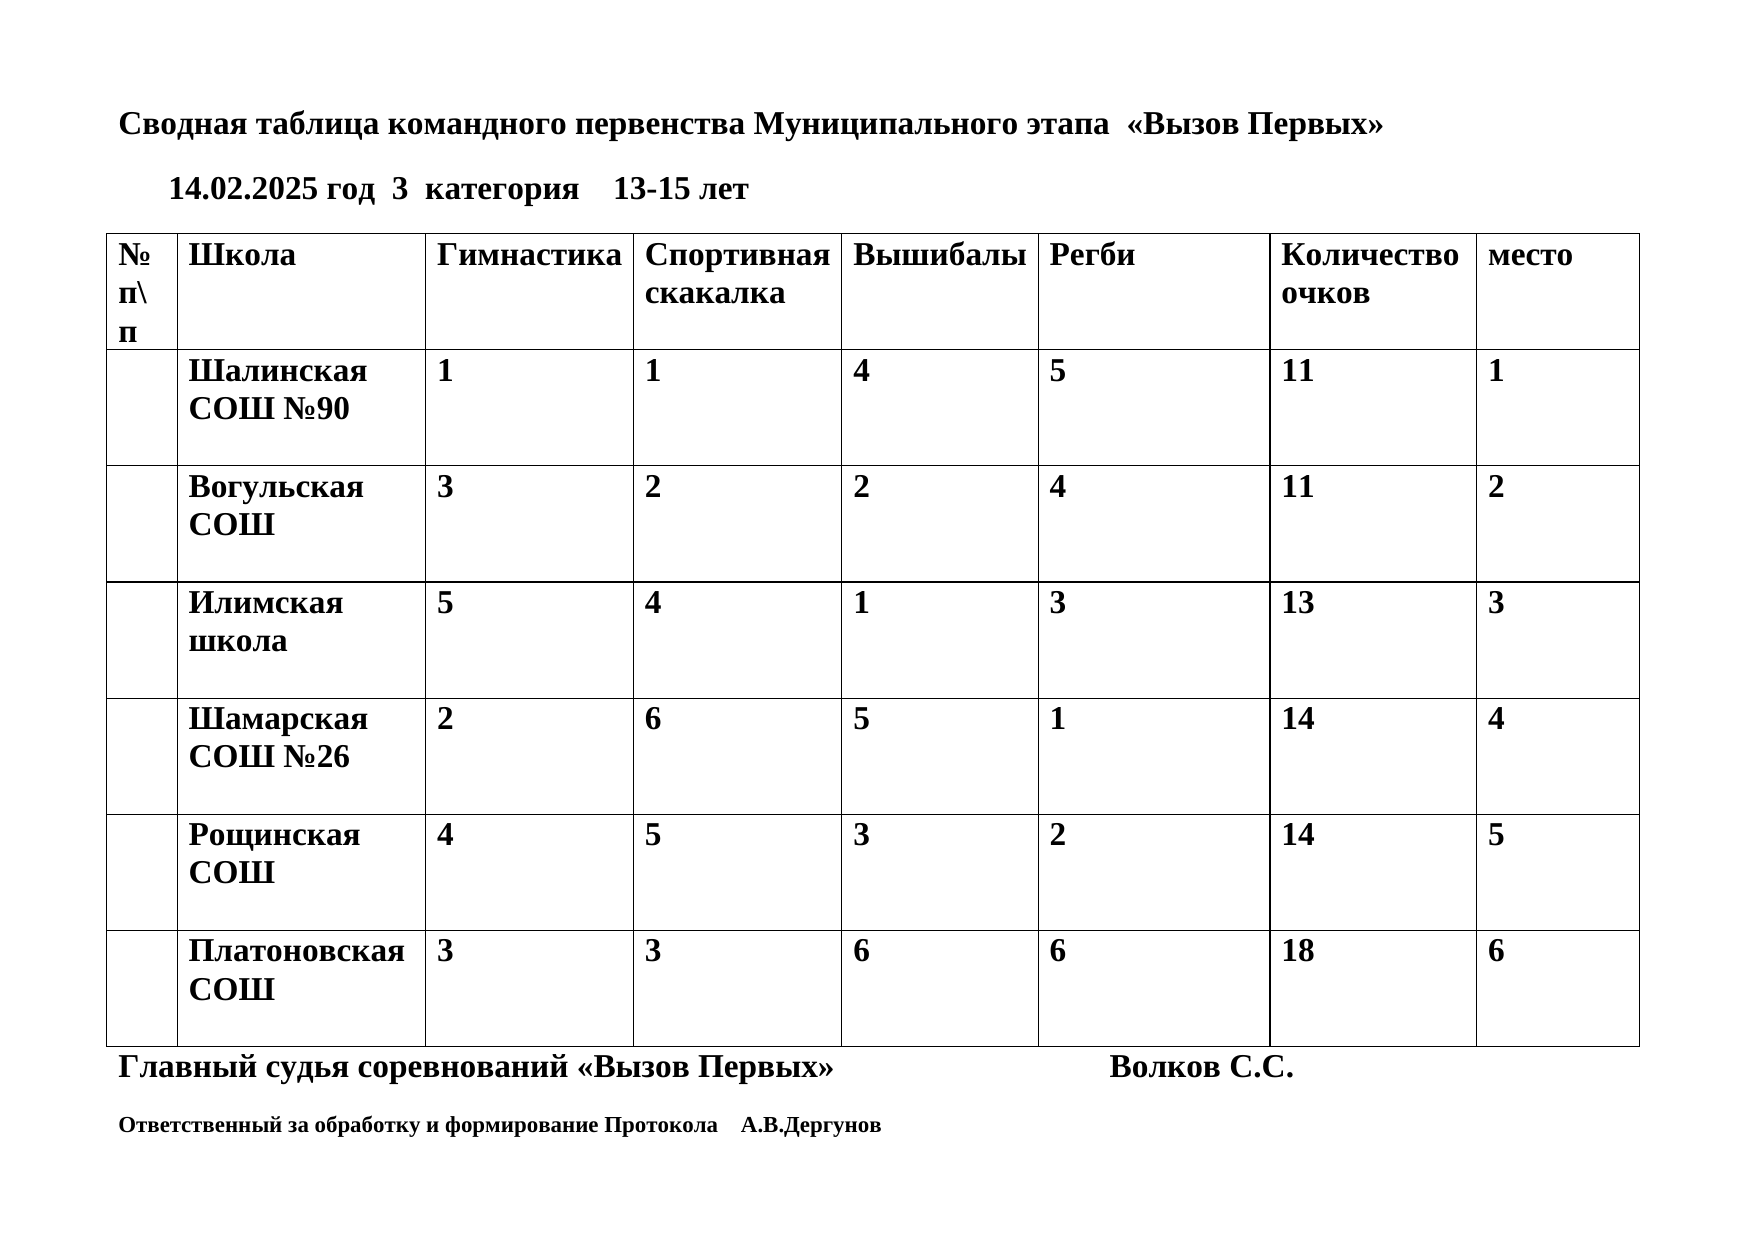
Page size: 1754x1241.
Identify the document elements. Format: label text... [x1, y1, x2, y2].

table_cell 1 [1477, 350, 1639, 465]
table_cell 2 [1477, 466, 1639, 581]
table_cell 11 [1271, 466, 1476, 581]
table_cell Платоновская СОШ [178, 931, 425, 1046]
table_cell Рощинская СОШ [178, 815, 425, 929]
table_cell 18 [1271, 931, 1476, 1046]
table_header Гимнастика [426, 234, 633, 349]
table_cell 2 [842, 466, 1038, 581]
table_cell 1 [842, 583, 1038, 697]
table_cell 6 [634, 699, 841, 813]
table_header Школа [178, 234, 425, 349]
text Главный судья соревнований «Вызов Первых» Волков С.С. [118, 1047, 1636, 1085]
table_cell 3 [1039, 583, 1269, 697]
table_cell [107, 350, 177, 465]
table_header № п\п [107, 234, 177, 349]
table_cell 1 [1039, 699, 1269, 813]
table_cell 3 [426, 931, 633, 1046]
table_cell [107, 466, 177, 581]
table_header Регби [1039, 234, 1269, 349]
table_cell Илимская школа [178, 583, 425, 697]
text Ответственный за обработку и формирование Протокола А.В.Дергунов [118, 1111, 1636, 1138]
table_cell 5 [426, 583, 633, 697]
table_cell 4 [1039, 466, 1269, 581]
table_cell 4 [426, 815, 633, 929]
table_cell 5 [842, 699, 1038, 813]
table_cell 2 [426, 699, 633, 813]
table_cell 5 [634, 815, 841, 929]
table_cell [107, 931, 177, 1046]
text 14.02.2025 год 3 категория 13-15 лет [118, 168, 1636, 207]
table_header Спортивная скакалка [634, 234, 841, 349]
table_header Вышибалы [842, 234, 1038, 349]
table_cell 6 [1477, 931, 1639, 1046]
table_cell 2 [634, 466, 841, 581]
table_cell 6 [842, 931, 1038, 1046]
table_cell [107, 583, 177, 697]
text Сводная таблица командного первенства Муниципального этапа «Вызов Первых» [118, 103, 1636, 142]
table_cell 3 [1477, 583, 1639, 697]
table_header место [1477, 234, 1639, 349]
table_cell 1 [426, 350, 633, 465]
table_cell 14 [1271, 699, 1476, 813]
table_cell 4 [634, 583, 841, 697]
table_cell Вогульская СОШ [178, 466, 425, 581]
table_cell Шамарская СОШ №26 [178, 699, 425, 813]
table_cell 13 [1271, 583, 1476, 697]
table_cell 3 [842, 815, 1038, 929]
table_cell 2 [1039, 815, 1269, 929]
table_cell 1 [634, 350, 841, 465]
table_cell 3 [634, 931, 841, 1046]
table_cell 4 [1477, 699, 1639, 813]
table_cell 5 [1477, 815, 1639, 929]
table_cell 14 [1271, 815, 1476, 929]
table_cell Шалинская СОШ №90 [178, 350, 425, 465]
table_cell [107, 815, 177, 929]
table_cell [107, 699, 177, 813]
table_cell 11 [1271, 350, 1476, 465]
table_header Количество очков [1271, 234, 1476, 349]
table_cell 4 [842, 350, 1038, 465]
table_cell 5 [1039, 350, 1269, 465]
table_cell 6 [1039, 931, 1269, 1046]
table_cell 3 [426, 466, 633, 581]
